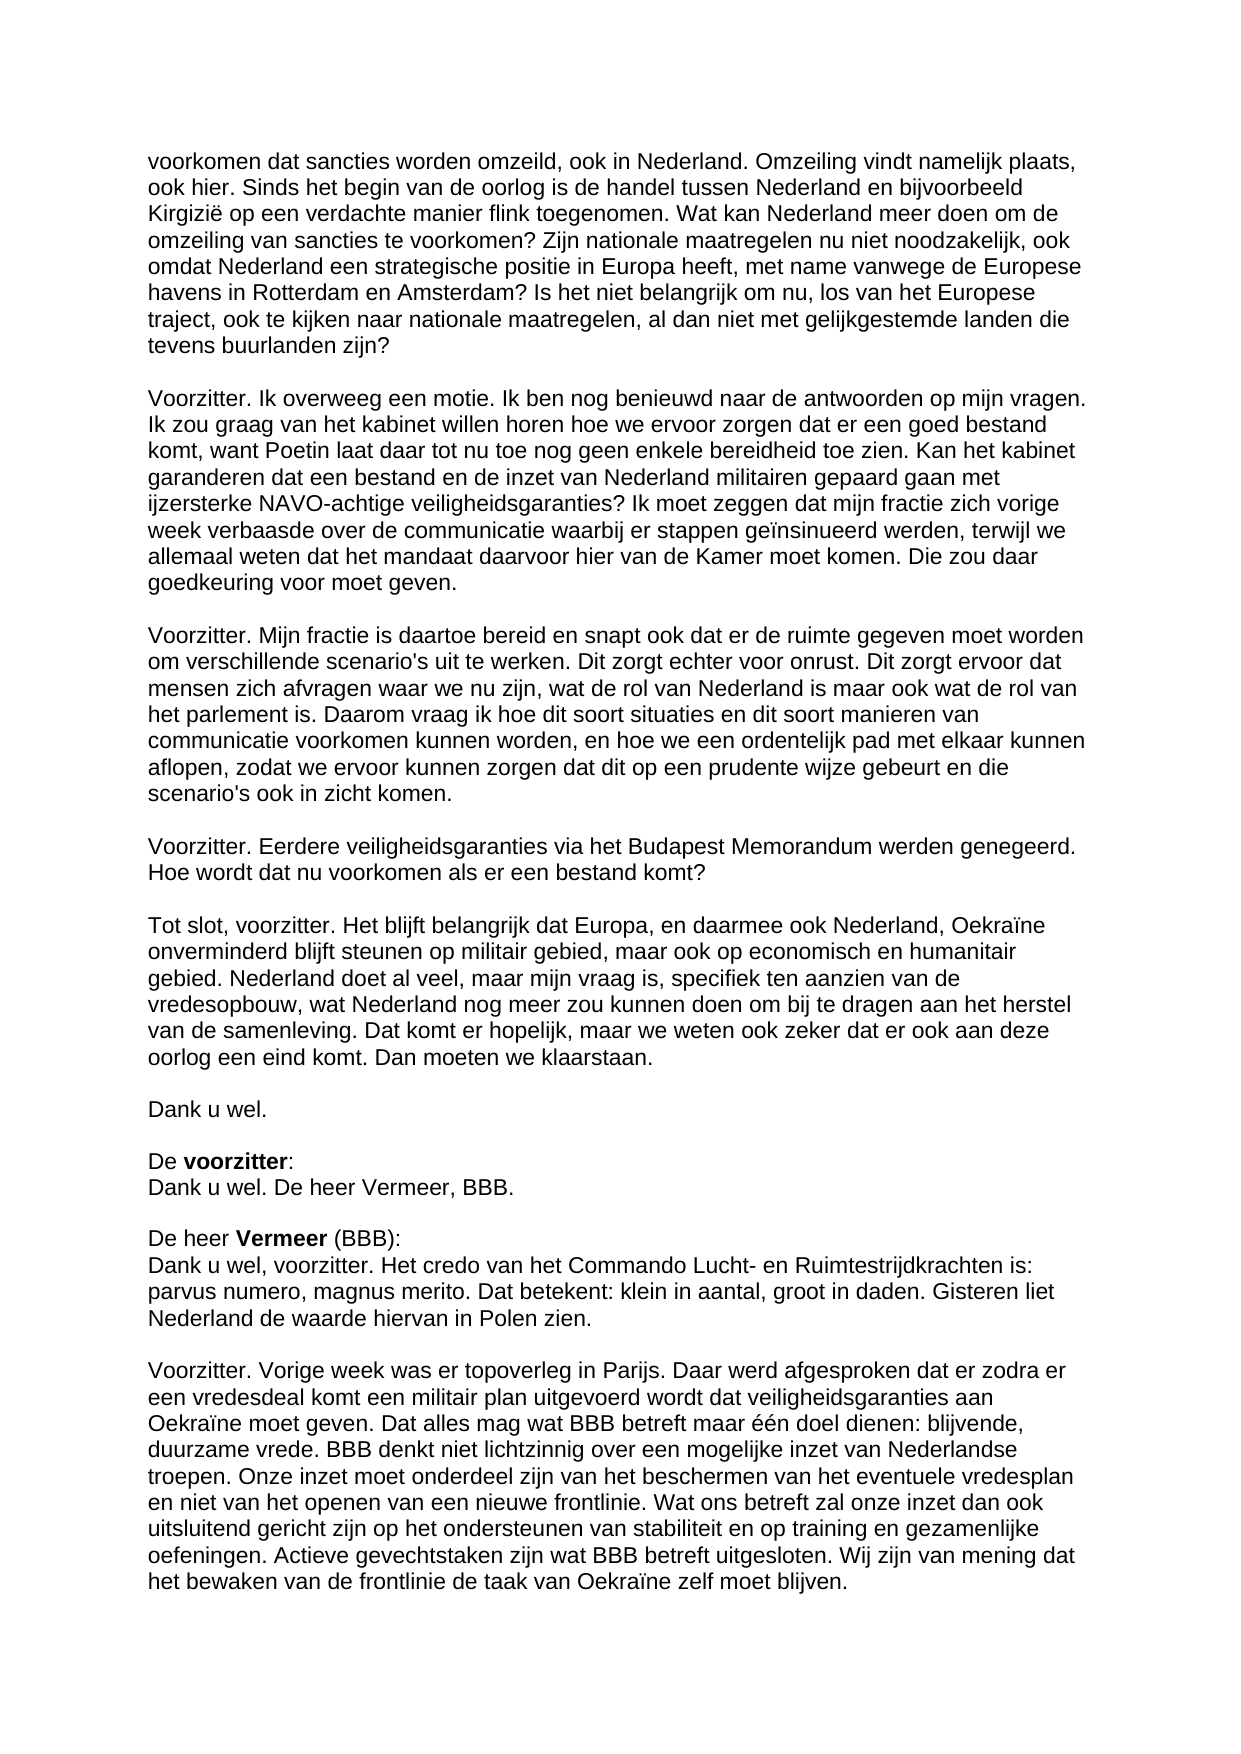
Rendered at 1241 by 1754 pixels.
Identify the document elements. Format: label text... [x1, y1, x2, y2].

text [148, 1225, 1093, 1594]
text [148, 148, 1093, 1123]
text De voorzitter: Dank u wel. De heer Vermeer, BBB. [148, 1148, 1093, 1200]
